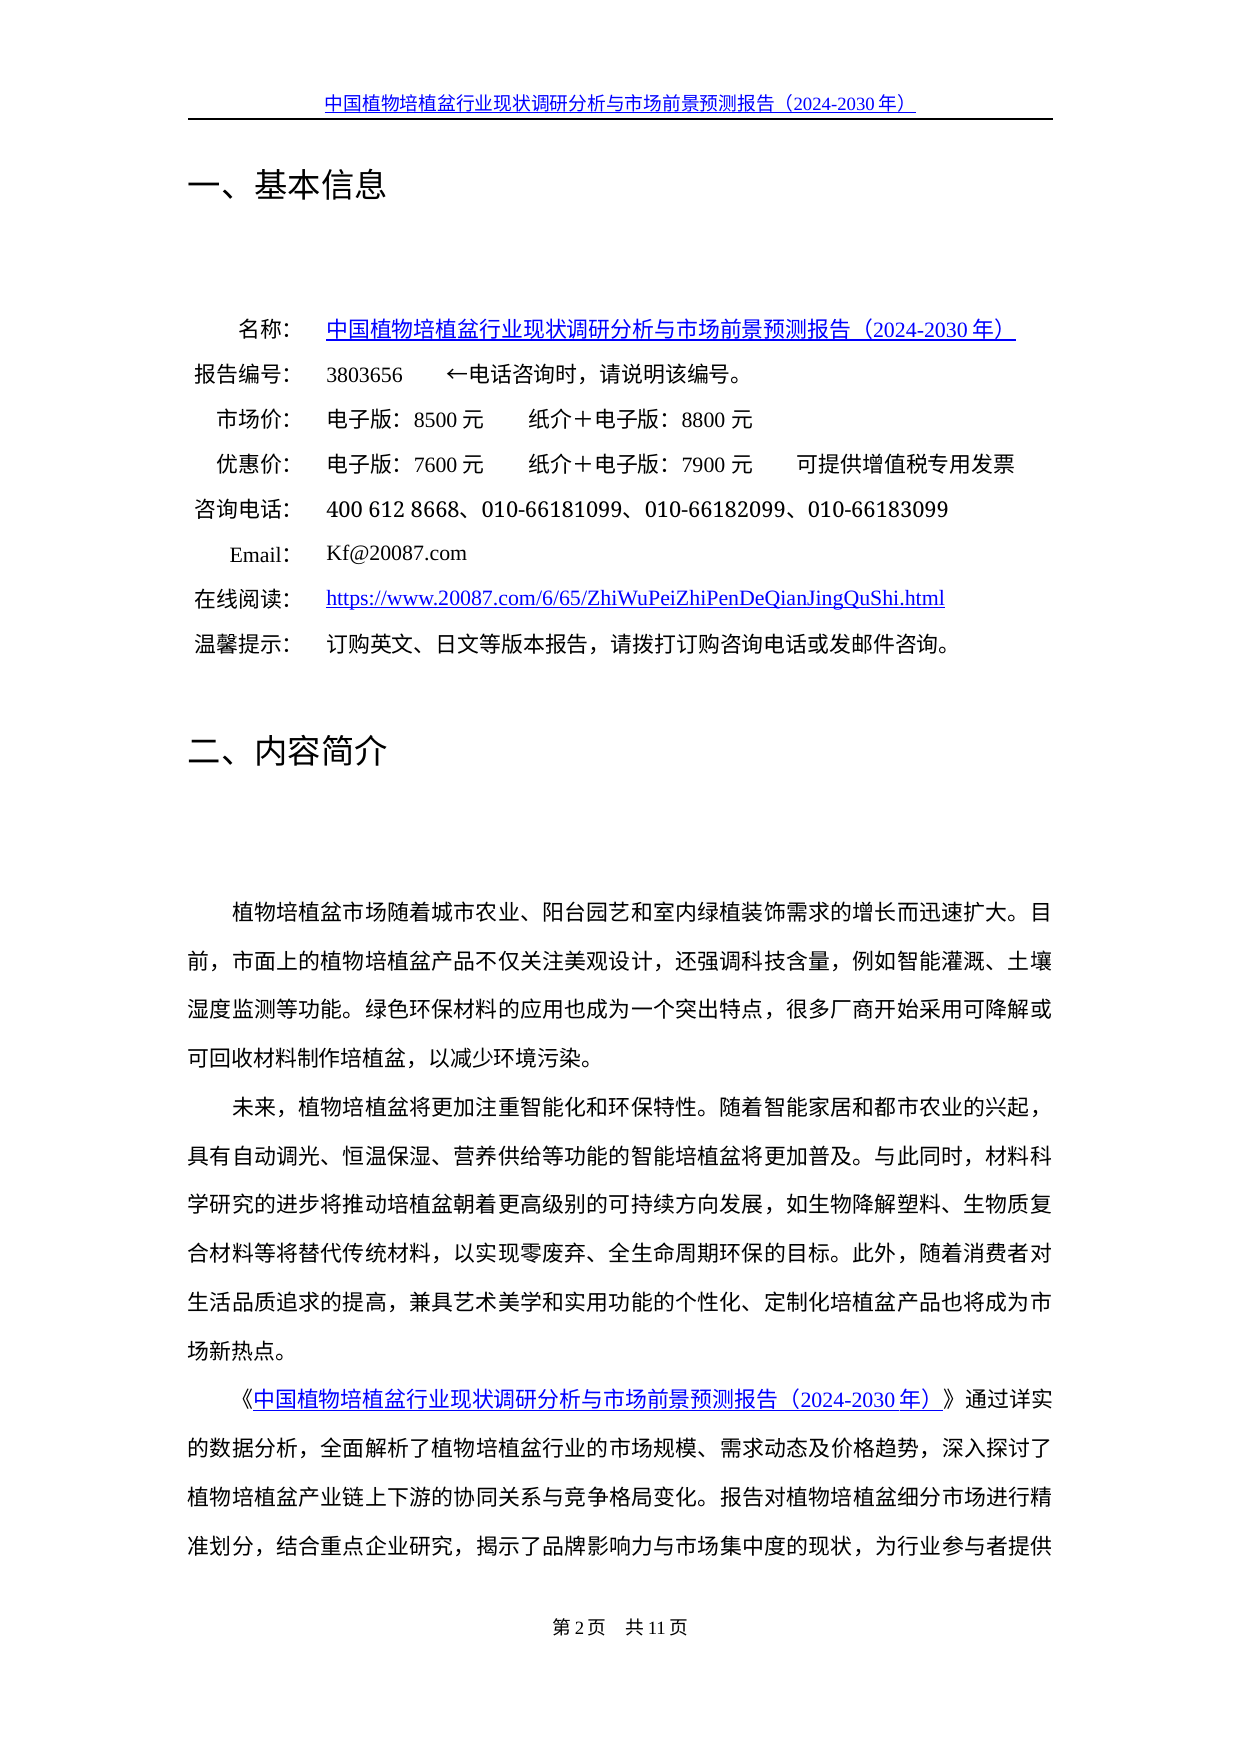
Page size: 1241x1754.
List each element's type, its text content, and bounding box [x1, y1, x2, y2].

table_cell 市场价： [167, 402, 315, 447]
table_cell 在线阅读： [167, 582, 315, 627]
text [187, 894, 1053, 1561]
table_cell 温馨提示： [167, 627, 315, 672]
table_cell 电子版：8500 元 纸介＋电子版：8800 元 [315, 402, 1073, 447]
table_cell 电子版：7600 元 纸介＋电子版：7900 元 可提供增值税专用发票 [315, 447, 1073, 492]
table_cell 400 612 8668、010-66181099、010-66182099、010-66183099 [315, 492, 1073, 537]
table_cell 订购英文、日文等版本报告，请拨打订购咨询电话或发邮件咨询。 [315, 627, 1073, 672]
table_cell 优惠价： [167, 447, 315, 492]
table_header 中国植物培植盆行业现状调研分析与市场前景预测报告（2024-2030年） [315, 312, 1073, 357]
title 二、内容简介 [187, 717, 1053, 782]
table_cell 咨询电话： [167, 492, 315, 537]
table_header 名称： [167, 312, 315, 357]
table_cell Kf@20087.com [315, 537, 1073, 582]
table_cell [315, 582, 1073, 627]
table_cell Email： [167, 537, 315, 582]
table_cell 报告编号： [167, 357, 315, 402]
table_cell 3803656 ←电话咨询时，请说明该编号。 [315, 357, 1073, 402]
title 一、基本信息 [187, 150, 1053, 215]
